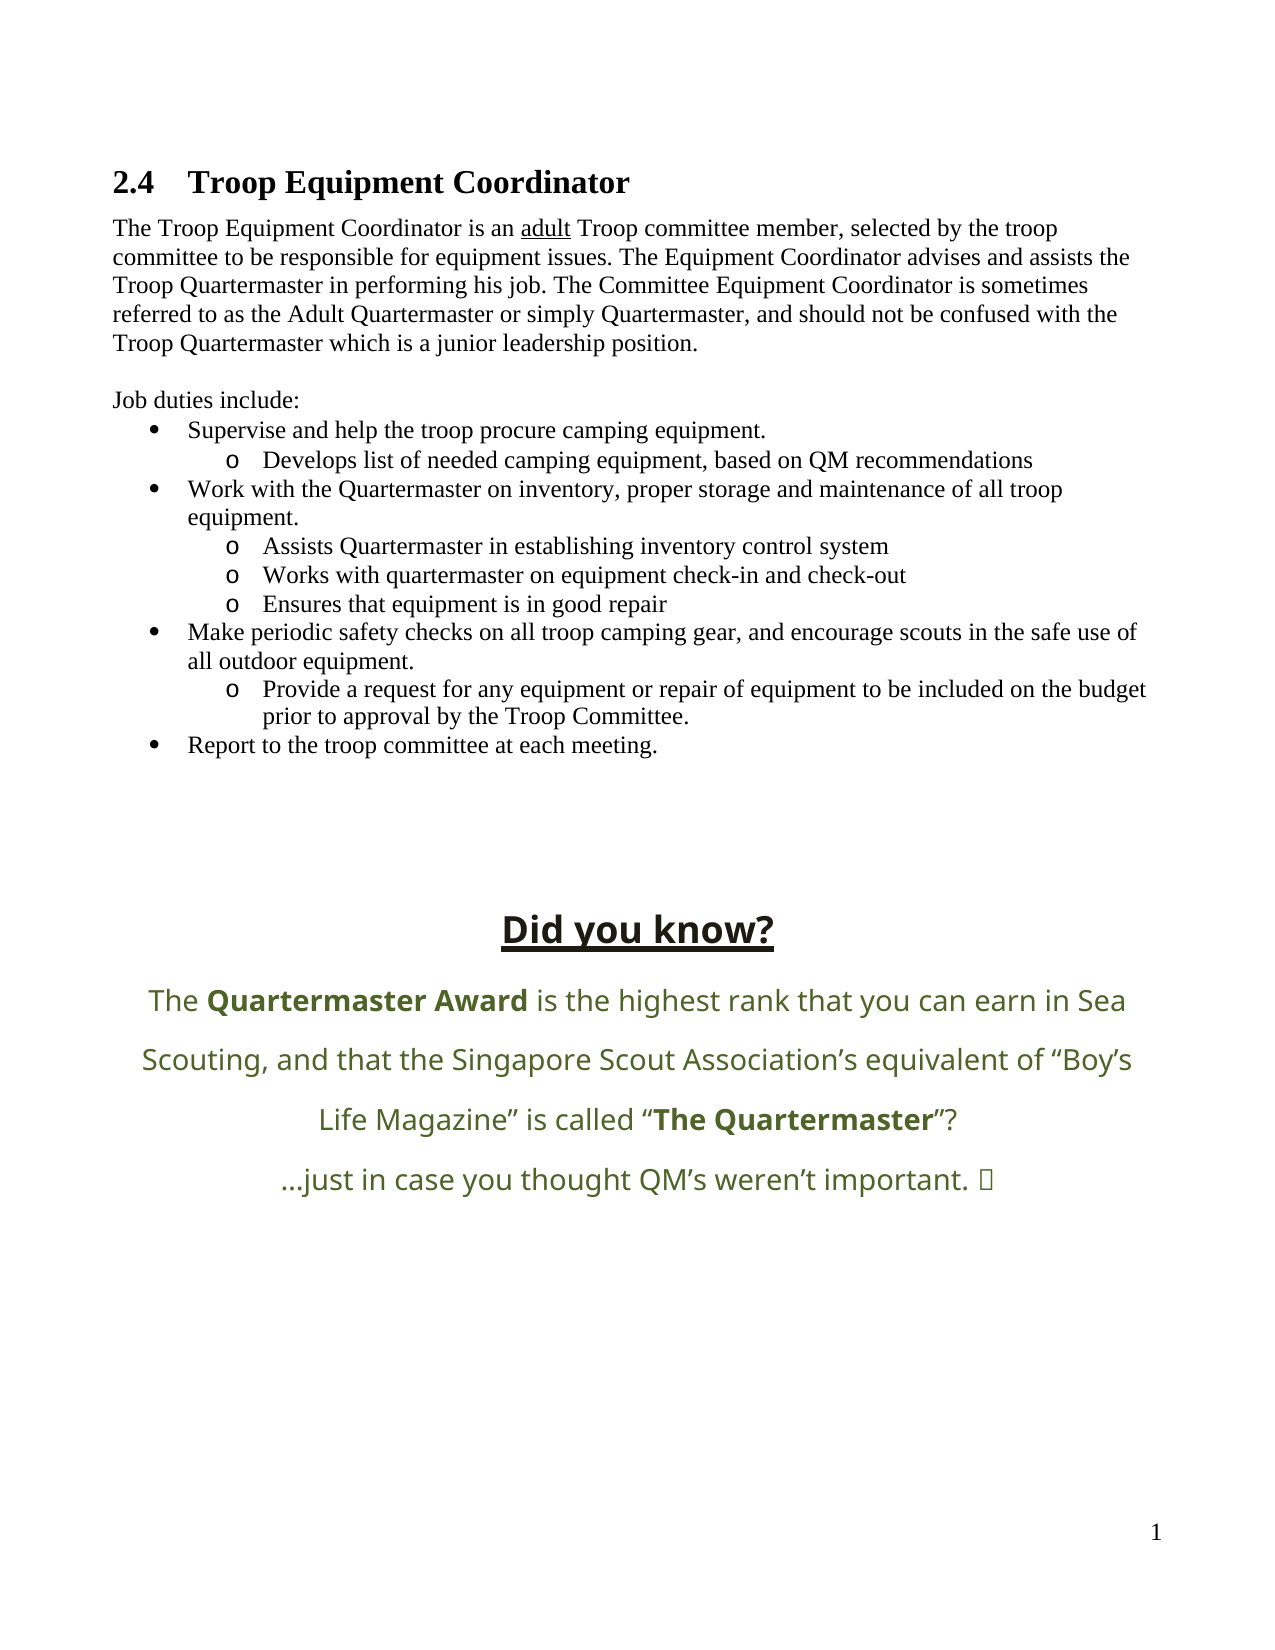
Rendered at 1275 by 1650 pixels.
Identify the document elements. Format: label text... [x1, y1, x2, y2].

list Work with the Quartermaster on inventory, proper storage and maintenance of all troop equipment. [150, 474, 1063, 531]
text Job duties include: [112, 386, 1175, 414]
list Develops list of needed camping equipment, based on QM recommendations [225, 445, 1175, 474]
list Report to the troop committee at each meeting. [150, 730, 1175, 759]
list Assists Quartermaster in establishing inventory control system [225, 531, 1175, 561]
text …just in case you thought QM’s weren’t important.  [100, 1158, 1175, 1199]
text Did you know? [100, 903, 1175, 954]
text The Troop Equipment Coordinator is an adult Troop committee member, selected by the troop committee to be responsible for equipment issues. The Equipment Coordinator advises and assists the Troop Quartermaster in performing his job. The Committee Equipment Coordinator is sometimes referred to as the Adult Quartermaster or simply Quartermaster, and should not be confused with the Troop Quartermaster which is a junior leadership position. [112, 213, 1132, 357]
subtitle Troop Equipment Coordinator [112, 162, 1175, 201]
list Ensures that equipment is in good repair [225, 589, 1175, 618]
text The Quartermaster Award is the highest rank that you can earn in Sea Scouting, and that the Singapore Scout Association’s equivalent of “Boy’s Life Magazine” is called “The Quartermaster”? [140, 980, 1135, 1138]
list Make periodic safety checks on all troop camping gear, and encourage scouts in the safe use of all outdoor equipment. [150, 618, 1138, 674]
list Supervise and help the troop procure camping equipment. [150, 414, 1175, 445]
list Works with quartermaster on equipment check-in and check-out [225, 561, 1175, 589]
list Provide a request for any equipment or repair of equipment to be included on the budget prior to approval by the Troop Committee. [225, 675, 1146, 729]
